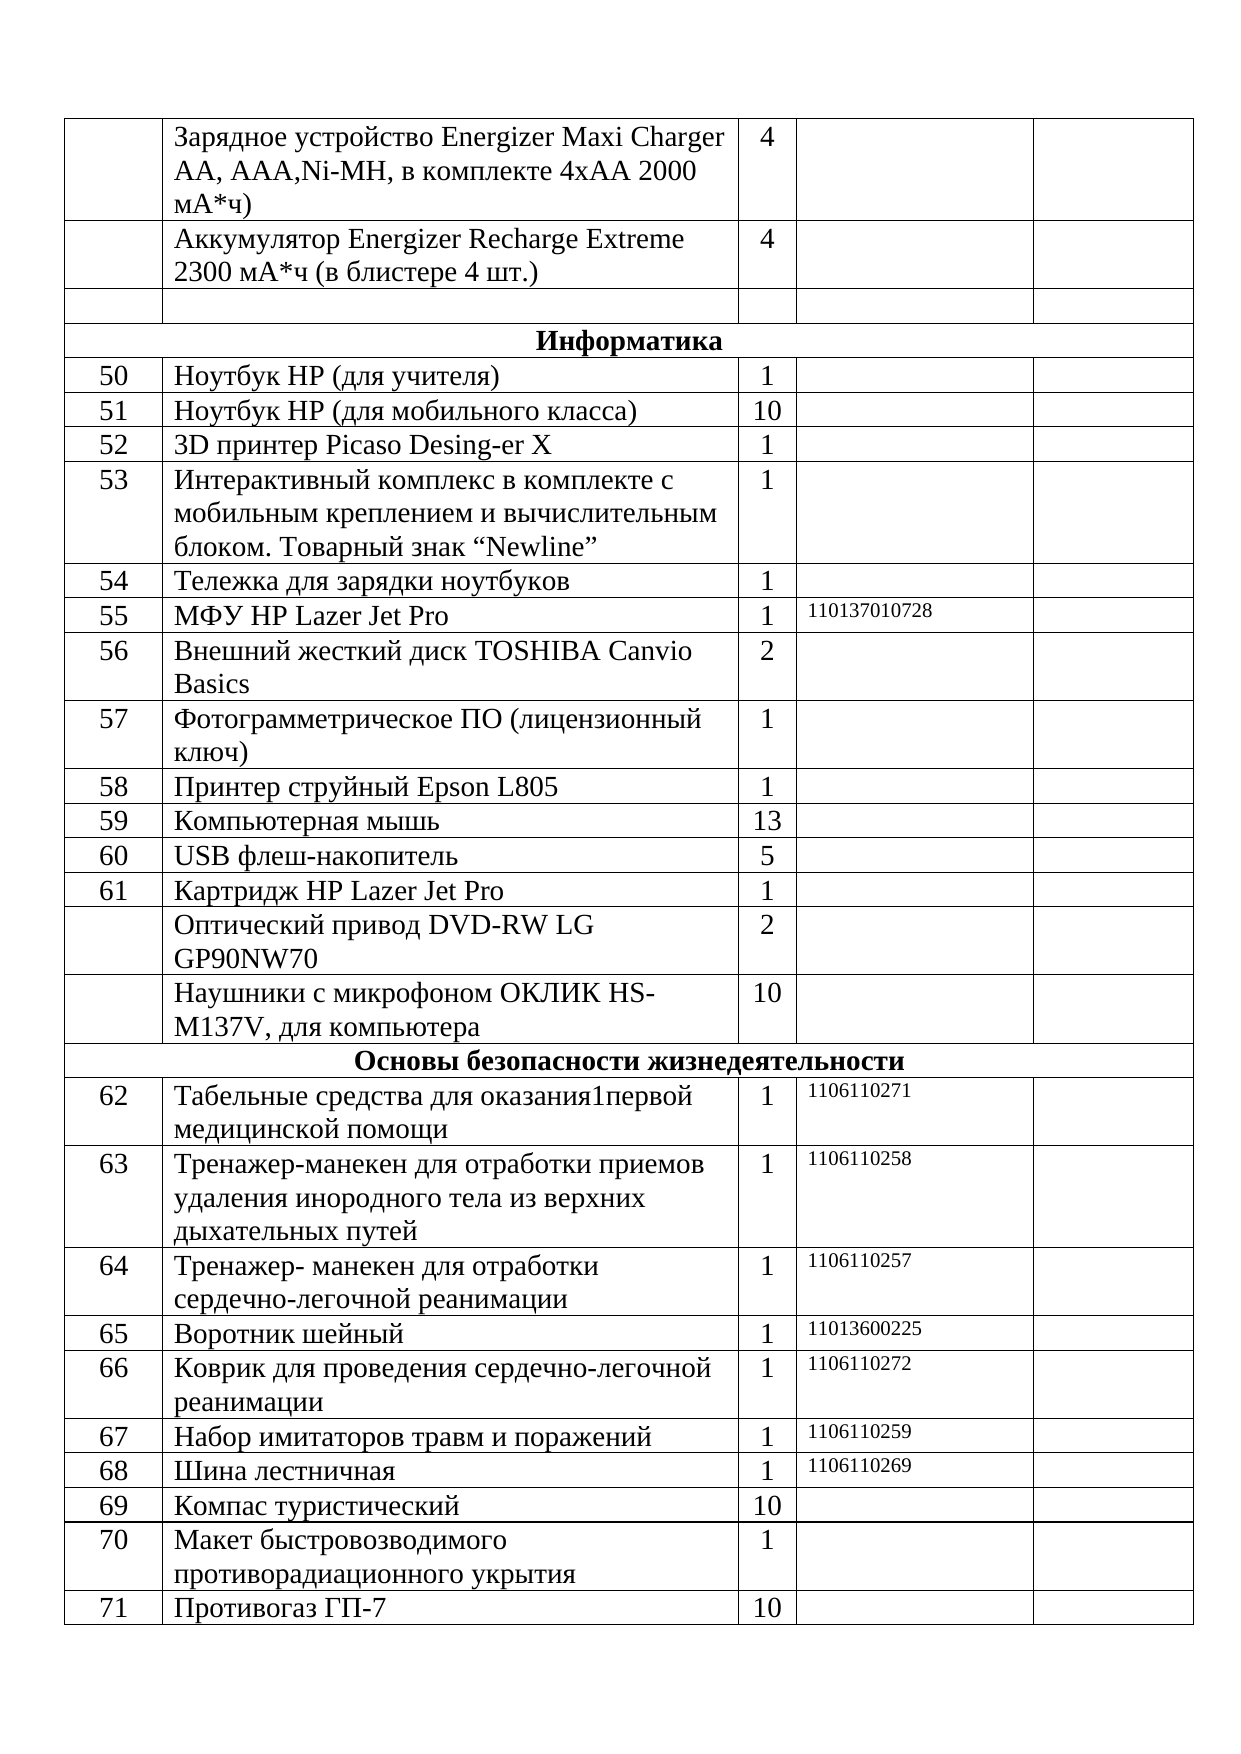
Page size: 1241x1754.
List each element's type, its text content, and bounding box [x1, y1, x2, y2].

table_cell 59 [65, 804, 162, 837]
table_cell 4 [739, 221, 796, 288]
table_cell [65, 119, 162, 220]
table_cell 1106110259 [797, 1419, 1033, 1452]
table_cell Внешний жесткий диск TOSHIBA Canvio Basics [163, 633, 738, 700]
table_cell USB флеш-накопитель [163, 838, 738, 872]
table_cell [797, 289, 1033, 322]
table_cell [1034, 1523, 1193, 1589]
table_cell 1 [739, 358, 796, 392]
table_cell 1 [739, 701, 796, 768]
table_cell 1 [739, 1316, 796, 1349]
table_cell 55 [65, 598, 162, 632]
table_cell 10 [739, 1488, 796, 1521]
table_cell [1034, 1488, 1193, 1521]
table_cell [1034, 769, 1193, 802]
table_cell 11013600225 [797, 1316, 1033, 1349]
table_cell Оптический привод DVD-RW LG GP90NW70 [163, 907, 738, 974]
table_cell [65, 975, 162, 1042]
table_cell [797, 358, 1033, 392]
table_cell [797, 873, 1033, 906]
table_cell Ноутбук НР (для мобильного класса) [163, 393, 738, 426]
table_cell [797, 462, 1033, 562]
table_cell Компьютерная мышь [163, 804, 738, 837]
table_cell [1034, 701, 1193, 768]
table_cell 5 [739, 838, 796, 872]
table_cell 1 [739, 873, 796, 906]
table_cell [65, 907, 162, 974]
table_cell [1034, 633, 1193, 700]
table_cell Картридж HP Lazer Jet Pro [163, 873, 738, 906]
table_cell 62 [65, 1078, 162, 1145]
table_cell [1034, 358, 1193, 392]
table_cell [1034, 289, 1193, 322]
table_cell Компас туристический [163, 1488, 738, 1521]
table_cell 51 [65, 393, 162, 426]
table_cell [1034, 564, 1193, 597]
table_cell [797, 975, 1033, 1042]
table_cell [797, 633, 1033, 700]
table_cell [1034, 907, 1193, 974]
table_cell 65 [65, 1316, 162, 1349]
table_cell 1 [739, 427, 796, 461]
table_cell 56 [65, 633, 162, 700]
table_cell 70 [65, 1523, 162, 1589]
table_cell [797, 701, 1033, 768]
table_cell [1034, 1419, 1193, 1452]
table_cell 50 [65, 358, 162, 392]
table_cell [1034, 1316, 1193, 1349]
table_cell 1 [739, 1523, 796, 1589]
table_cell [163, 289, 738, 322]
table_cell [1034, 598, 1193, 632]
table_cell Воротник шейный [163, 1316, 738, 1349]
table_cell Фотограмметрическое ПО (лицензионный ключ) [163, 701, 738, 768]
table_cell Табельные средства для оказания1первой медицинской помощи [163, 1078, 738, 1145]
table_cell Тележка для зарядки ноутбуков [163, 564, 738, 597]
table_cell Наушники с микрофоном ОКЛИК HS-M137V, для компьютера [163, 975, 738, 1042]
table_cell 110137010728 [797, 598, 1033, 632]
table_cell 10 [739, 975, 796, 1042]
table_cell 1106110258 [797, 1146, 1033, 1247]
table_cell [1034, 873, 1193, 906]
table_cell 1106110271 [797, 1078, 1033, 1145]
table_cell 2 [739, 907, 796, 974]
table_cell 57 [65, 701, 162, 768]
table_cell [1034, 1453, 1193, 1487]
table_cell [797, 804, 1033, 837]
table_cell [1034, 427, 1193, 461]
table_cell 61 [65, 873, 162, 906]
table_cell [1034, 462, 1193, 562]
table_cell [797, 838, 1033, 872]
table_cell Шина лестничная [163, 1453, 738, 1487]
table_cell 1 [739, 598, 796, 632]
table_cell Тренажер-манекен для отработки приемов удаления инородного тела из верхних дыхательных путей [163, 1146, 738, 1247]
table_cell 1 [739, 462, 796, 562]
table_cell [1034, 393, 1193, 426]
table_cell [1034, 119, 1193, 220]
table_cell [797, 1523, 1033, 1589]
table_cell Коврик для проведения сердечно-легочной реанимации [163, 1351, 738, 1418]
table_cell Зарядное устройство Energizer Maxi Charger AA, AAA,Ni-MH, в комплекте 4хАА 2000 мА*ч) [163, 119, 738, 220]
table_cell [65, 221, 162, 288]
table_cell [797, 119, 1033, 220]
table_cell Основы безопасности жизнедеятельности [65, 1044, 1193, 1077]
table_cell [1034, 804, 1193, 837]
table_cell Тренажер- манекен для отработки сердечно-легочной реанимации [163, 1248, 738, 1315]
table_cell Интерактивный комплекс в комплекте с мобильным креплением и вычислительным блоком. Товарный знак “Newline” [163, 462, 738, 562]
table_cell Ноутбук НР (для учителя) [163, 358, 738, 392]
table_cell 68 [65, 1453, 162, 1487]
table_cell МФУ HP Lazer Jet Pro [163, 598, 738, 632]
table_cell [797, 564, 1033, 597]
table_cell [797, 1488, 1033, 1521]
table_cell Набор имитаторов травм и поражений [163, 1419, 738, 1452]
table_cell [1034, 1078, 1193, 1145]
table_cell [797, 427, 1033, 461]
table_cell [797, 1591, 1033, 1624]
table_cell 1 [739, 769, 796, 802]
table_cell 67 [65, 1419, 162, 1452]
table_cell [1034, 1248, 1193, 1315]
table_cell [1034, 221, 1193, 288]
table_cell Информатика [65, 324, 1193, 357]
table_cell 10 [739, 1591, 796, 1624]
table_cell Макет быстровозводимого противорадиационного укрытия [163, 1523, 738, 1589]
table_cell 71 [65, 1591, 162, 1624]
table_cell 64 [65, 1248, 162, 1315]
table_cell 1106110272 [797, 1351, 1033, 1418]
table_cell 1 [739, 1078, 796, 1145]
table_cell [797, 769, 1033, 802]
table_cell Аккумулятор Energizer Recharge Extreme 2300 мА*ч (в блистере 4 шт.) [163, 221, 738, 288]
table_cell 60 [65, 838, 162, 872]
table_cell 1106110257 [797, 1248, 1033, 1315]
table_cell 63 [65, 1146, 162, 1247]
table_cell Противогаз ГП-7 [163, 1591, 738, 1624]
table_cell 1 [739, 564, 796, 597]
table_cell 66 [65, 1351, 162, 1418]
table_cell 69 [65, 1488, 162, 1521]
table_cell 1 [739, 1146, 796, 1247]
table_cell [65, 289, 162, 322]
table_cell [1034, 975, 1193, 1042]
table_cell 58 [65, 769, 162, 802]
table_cell [1034, 838, 1193, 872]
table_cell [1034, 1146, 1193, 1247]
table_cell 53 [65, 462, 162, 562]
table_cell 2 [739, 633, 796, 700]
table_cell 13 [739, 804, 796, 837]
table_cell 3D принтер Picaso Desing-er X [163, 427, 738, 461]
table_cell 10 [739, 393, 796, 426]
table_cell 1 [739, 1351, 796, 1418]
table_cell 1106110269 [797, 1453, 1033, 1487]
table_cell 4 [739, 119, 796, 220]
table_cell 1 [739, 1453, 796, 1487]
table_cell [1034, 1351, 1193, 1418]
table_cell [739, 289, 796, 322]
table_cell [797, 393, 1033, 426]
table_cell [1034, 1591, 1193, 1624]
table_cell [797, 221, 1033, 288]
table_cell 52 [65, 427, 162, 461]
table_cell 1 [739, 1419, 796, 1452]
table_cell [797, 907, 1033, 974]
table_cell Принтер струйный Epson L805 [163, 769, 738, 802]
table_cell 1 [739, 1248, 796, 1315]
table_cell 54 [65, 564, 162, 597]
